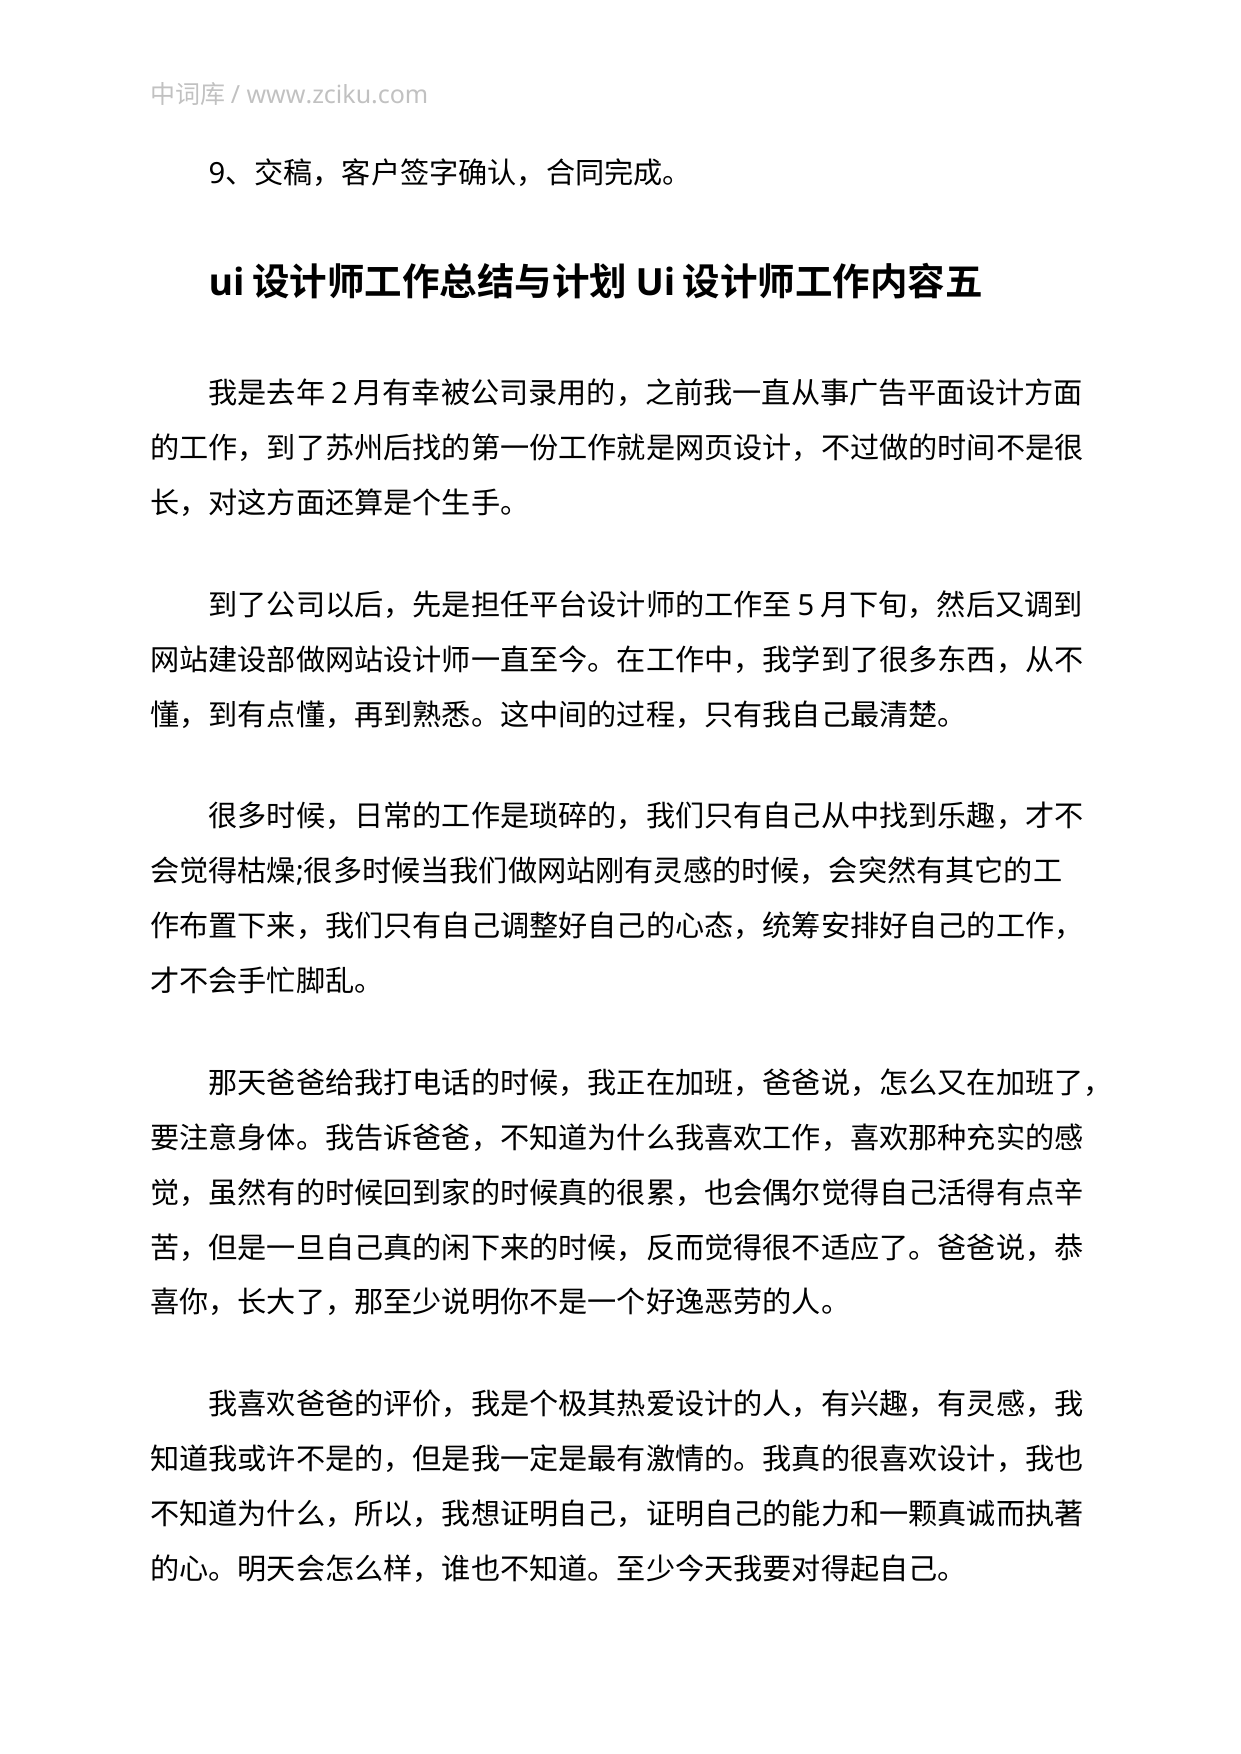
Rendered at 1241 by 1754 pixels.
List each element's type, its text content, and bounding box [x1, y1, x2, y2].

text 很多时候，日常的工作是琐碎的，我们只有自己从中找到乐趣，才不会觉得枯燥;很多时候当我们做网站刚有灵感的时候，会突然有其它的工作布置下来，我们只有自己调整好自己的心态，统筹安排好自己的工作，才不会手忙脚乱。 [150, 793, 1090, 1000]
text 那天爸爸给我打电话的时候，我正在加班，爸爸说，怎么又在加班了，要注意身体。我告诉爸爸，不知道为什么我喜欢工作，喜欢那种充实的感觉，虽然有的时候回到家的时候真的很累，也会偶尔觉得自己活得有点辛苦，但是一旦自己真的闲下来的时候，反而觉得很不适应了。爸爸说，恭喜你，长大了，那至少说明你不是一个好逸恶劳的人。 [150, 1059, 1090, 1321]
text 9、交稿，客户签字确认，合同完成。 [150, 150, 1090, 192]
text 到了公司以后，先是担任平台设计师的工作至5月下旬，然后又调到网站建设部做网站设计师一直至今。在工作中，我学到了很多东西，从不懂，到有点懂，再到熟悉。这中间的过程，只有我自己最清楚。 [150, 581, 1090, 733]
text 我是去年2月有幸被公司录用的，之前我一直从事广告平面设计方面的工作，到了苏州后找的第一份工作就是网页设计，不过做的时间不是很长，对这方面还算是个生手。 [150, 369, 1090, 522]
text 我喜欢爸爸的评价，我是个极其热爱设计的人，有兴趣，有灵感，我知道我或许不是的，但是我一定是最有激情的。我真的很喜欢设计，我也不知道为什么，所以，我想证明自己，证明自己的能力和一颗真诚而执著的心。明天会怎么样，谁也不知道。至少今天我要对得起自己。 [150, 1381, 1090, 1588]
text ui设计师工作总结与计划 Ui设计师工作内容五 [150, 252, 1090, 306]
